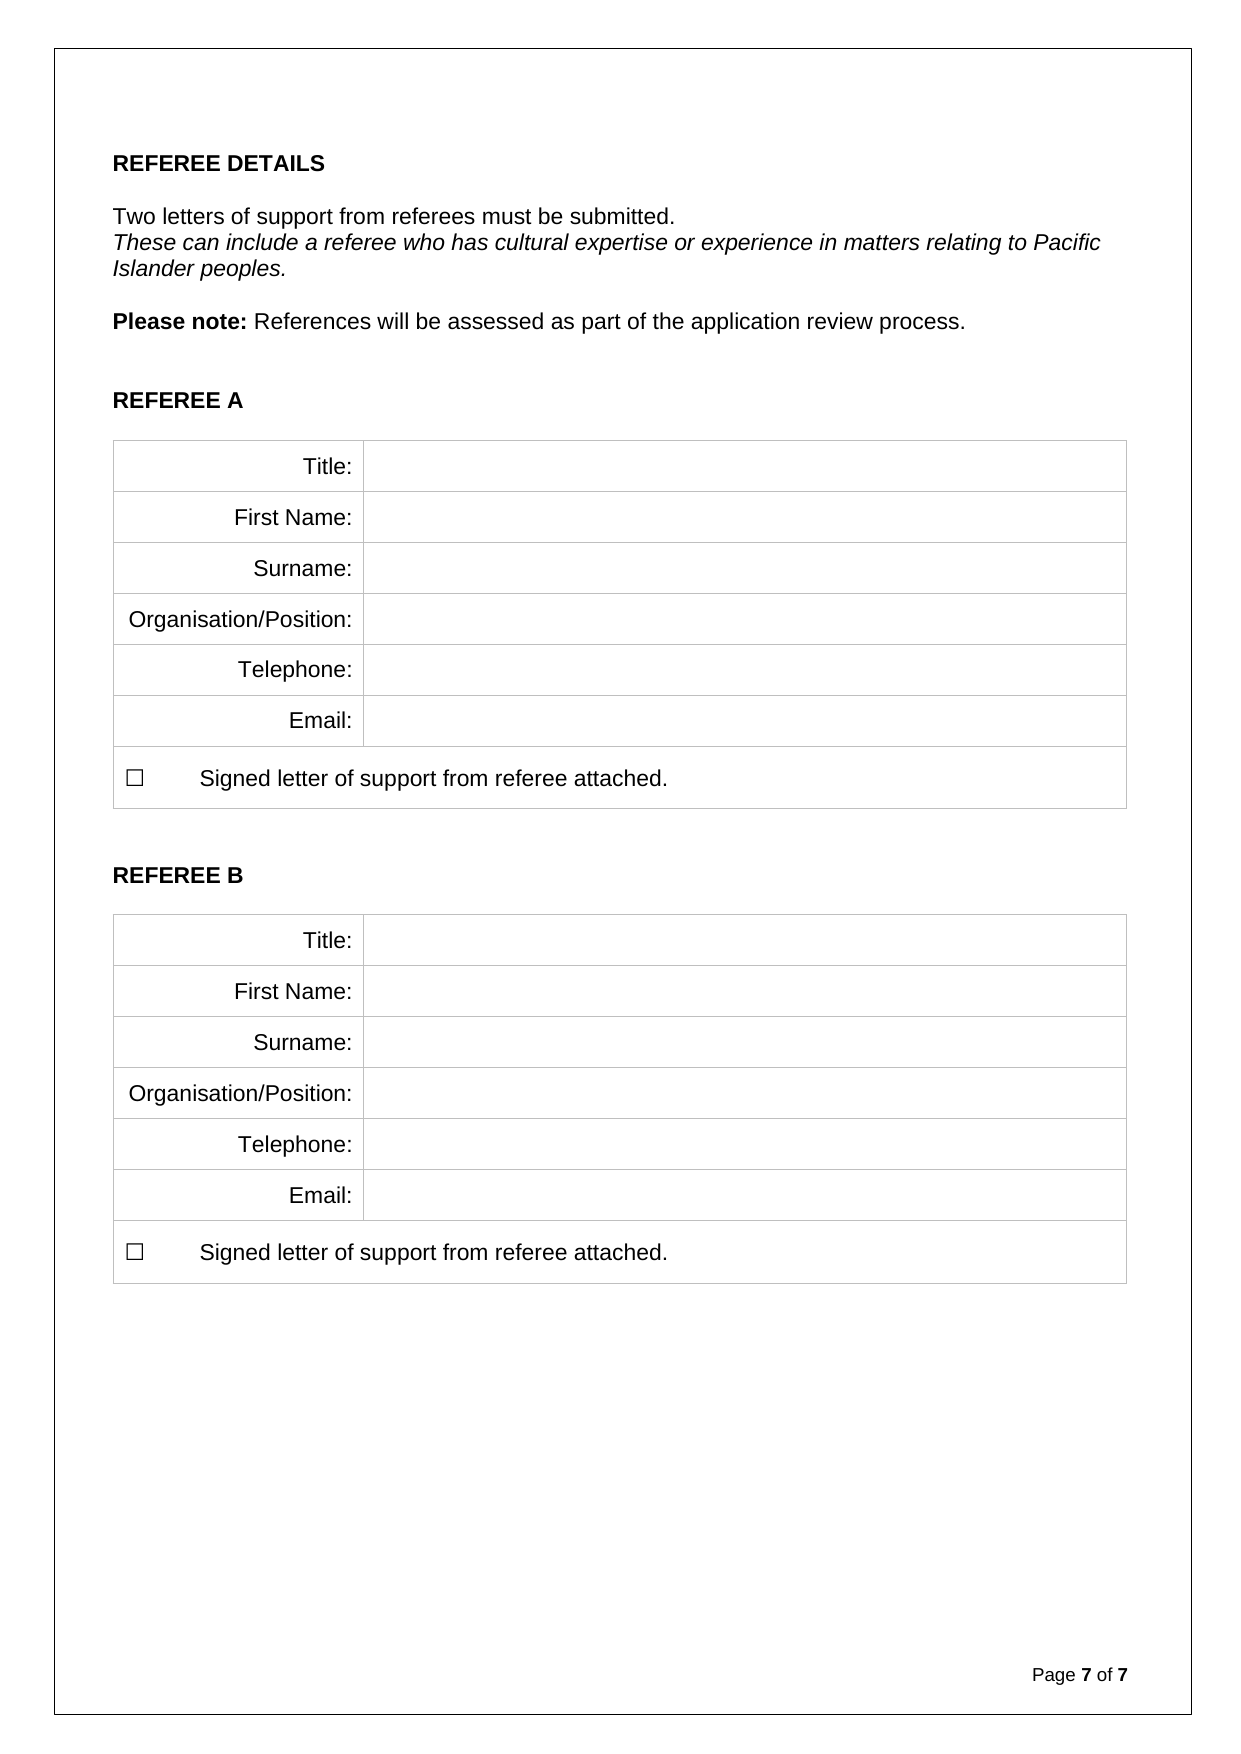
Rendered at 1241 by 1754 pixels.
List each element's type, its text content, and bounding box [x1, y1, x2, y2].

table_cell Surname: [114, 543, 363, 593]
text Two letters of support from referees must be submitted. [112, 203, 1128, 229]
table_header Title: [114, 441, 363, 491]
text These can include a referee who has cultural expertise or experience in matters relating to Pacific Islander peoples. [112, 229, 1128, 282]
text REFEREE B [112, 862, 1128, 888]
table_cell First Name: [114, 966, 363, 1016]
table_cell Email: [114, 696, 363, 746]
text REFEREE A [112, 387, 1128, 413]
text Please note: References will be assessed as part of the application review process. [112, 308, 1128, 334]
table_cell [364, 1119, 1126, 1169]
table_cell [364, 543, 1126, 593]
table_header [364, 441, 1126, 491]
table_cell Email: [114, 1170, 363, 1220]
table_cell [364, 1017, 1126, 1067]
table_cell Signed letter of support from referee attached. [114, 747, 1126, 808]
table_cell [364, 696, 1126, 746]
table_cell Telephone: [114, 645, 363, 694]
table_cell [364, 492, 1126, 542]
text REFEREE DETAILS [112, 150, 1128, 176]
table_cell [364, 1068, 1126, 1118]
table_header [364, 915, 1126, 965]
table_cell Signed letter of support from referee attached. [114, 1221, 1126, 1282]
table_cell [364, 1170, 1126, 1220]
table_cell Organisation/Position: [114, 594, 363, 644]
table_cell Telephone: [114, 1119, 363, 1169]
table_cell Organisation/Position: [114, 1068, 363, 1118]
table_cell [364, 645, 1126, 694]
table_cell [364, 966, 1126, 1016]
table_cell First Name: [114, 492, 363, 542]
table_cell Surname: [114, 1017, 363, 1067]
table_header Title: [114, 915, 363, 965]
table_cell [364, 594, 1126, 644]
